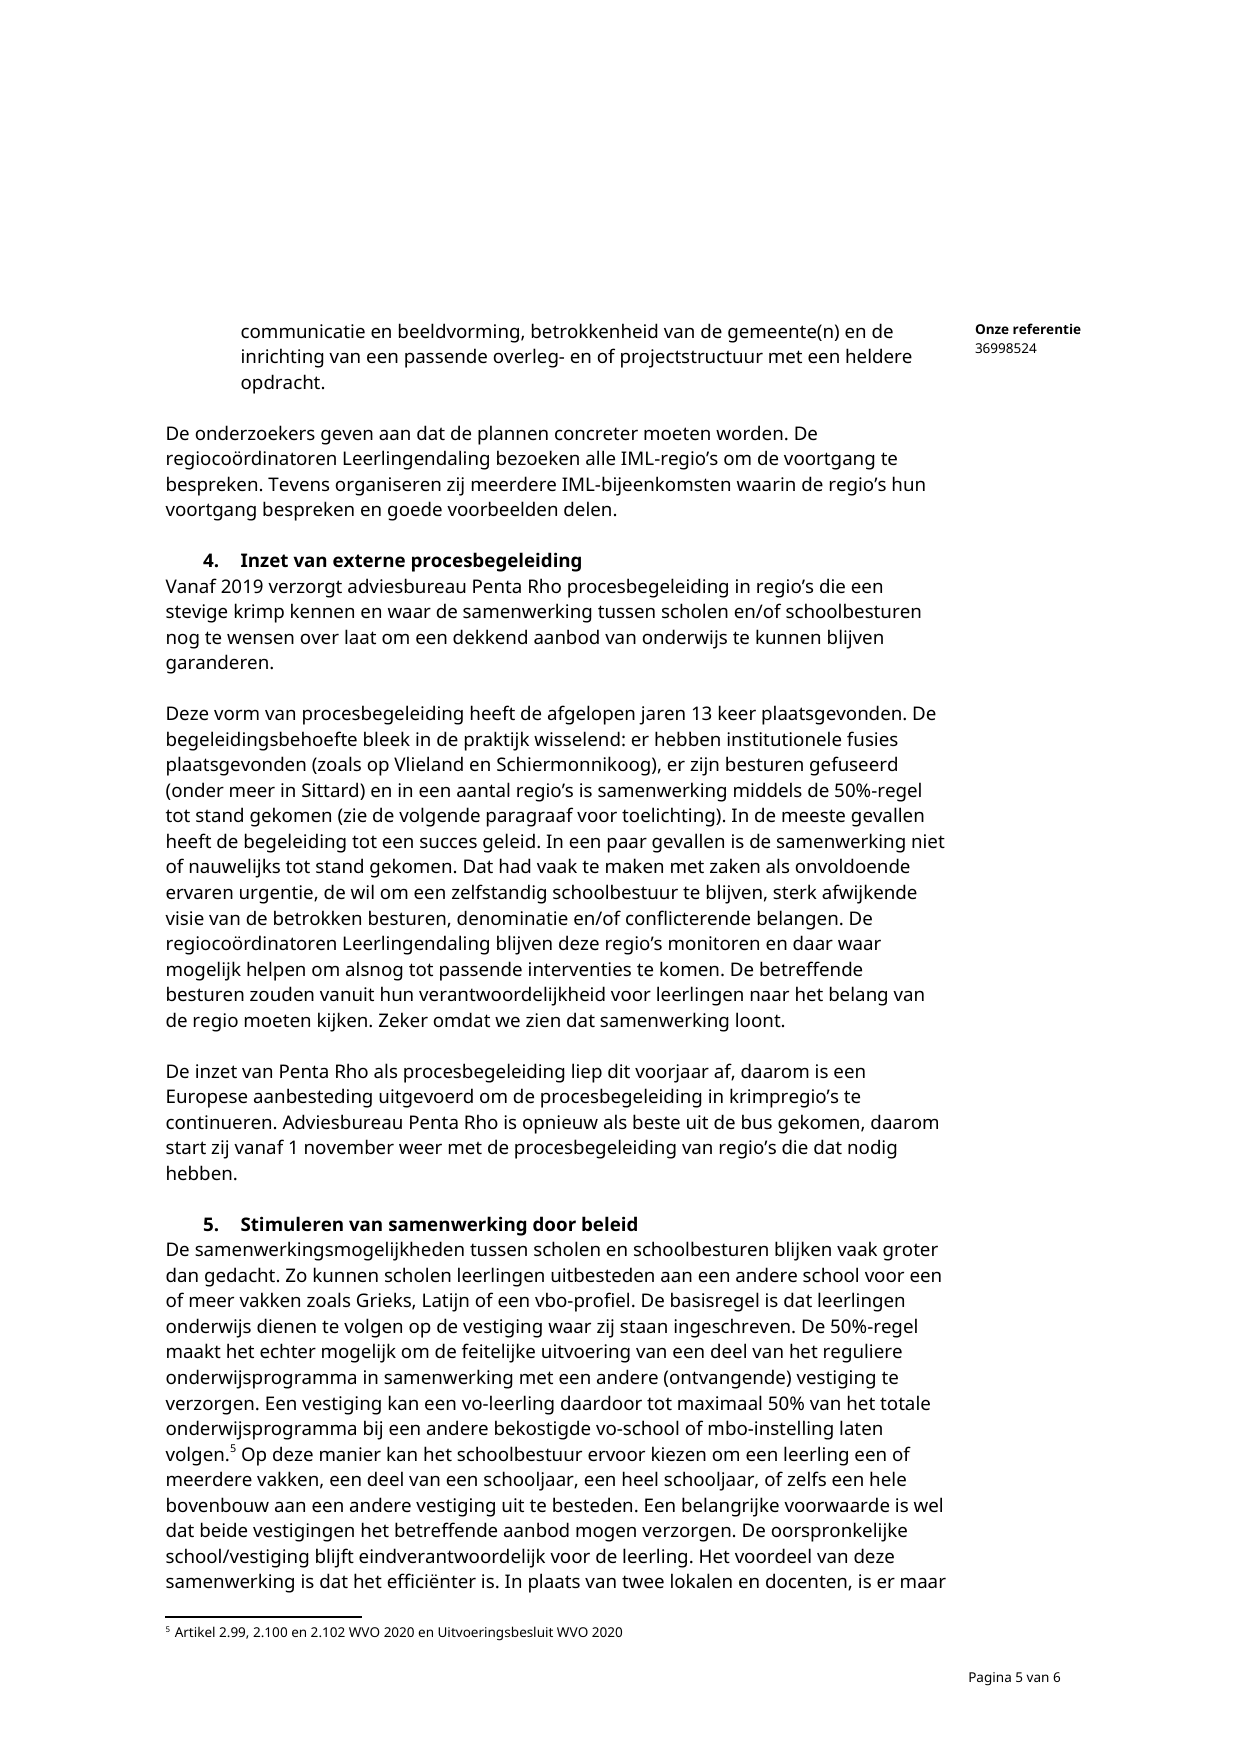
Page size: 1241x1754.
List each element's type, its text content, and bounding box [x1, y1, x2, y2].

list Inzet van externe procesbegeleiding [203, 548, 947, 573]
text Vanaf 2019 verzorgt adviesbureau Penta Rho procesbegeleiding in regio’s die een stevige krimp kennen en waar de samenwerking tussen scholen en/of schoolbesturen nog te wensen over laat om een dekkend aanbod van onderwijs te kunnen blijven garanderen. [165, 573, 947, 675]
text De inzet van Penta Rho als procesbegeleiding liep dit voorjaar af, daarom is een Europese aanbesteding uitgevoerd om de procesbegeleiding in krimpregio’s te continueren. Adviesbureau Penta Rho is opnieuw als beste uit de bus gekomen, daarom start zij vanaf 1 november weer met de procesbegeleiding van regio’s die dat nodig hebben. [165, 1058, 947, 1186]
text De onderzoekers geven aan dat de plannen concreter moeten worden. De regiocoördinatoren Leerlingendaling bezoeken alle IML-regio’s om de voortgang te bespreken. Tevens organiseren zij meerdere IML-bijeenkomsten waarin de regio’s hun voortgang bespreken en goede voorbeelden delen. [165, 420, 947, 522]
list Stimuleren van samenwerking door beleid [203, 1211, 947, 1237]
text Deze vorm van procesbegeleiding heeft de afgelopen jaren 13 keer plaatsgevonden. De begeleidingsbehoefte bleek in de praktijk wisselend: er hebben institutionele fusies plaatsgevonden (zoals op Vlieland en Schiermonnikoog), er zijn besturen gefuseerd (onder meer in Sittard) en in een aantal regio’s is samenwerking middels de 50%-regel tot stand gekomen (zie de volgende paragraaf voor toelichting). In de meeste gevallen heeft de begeleiding tot een succes geleid. In een paar gevallen is de samenwerking niet of nauwelijks tot stand gekomen. Dat had vaak te maken met zaken als onvoldoende ervaren urgentie, de wil om een zelfstandig schoolbestuur te blijven, sterk afwijkende visie van de betrokken besturen, denominatie en/of conflicterende belangen. De regiocoördinatoren Leerlingendaling blijven deze regio’s monitoren en daar waar mogelijk helpen om alsnog tot passende interventies te komen. De betreffende besturen zouden vanuit hun verantwoordelijkheid voor leerlingen naar het belang van de regio moeten kijken. Zeker omdat we zien dat samenwerking loont. [165, 701, 947, 1032]
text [165, 1237, 947, 1594]
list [203, 318, 947, 394]
